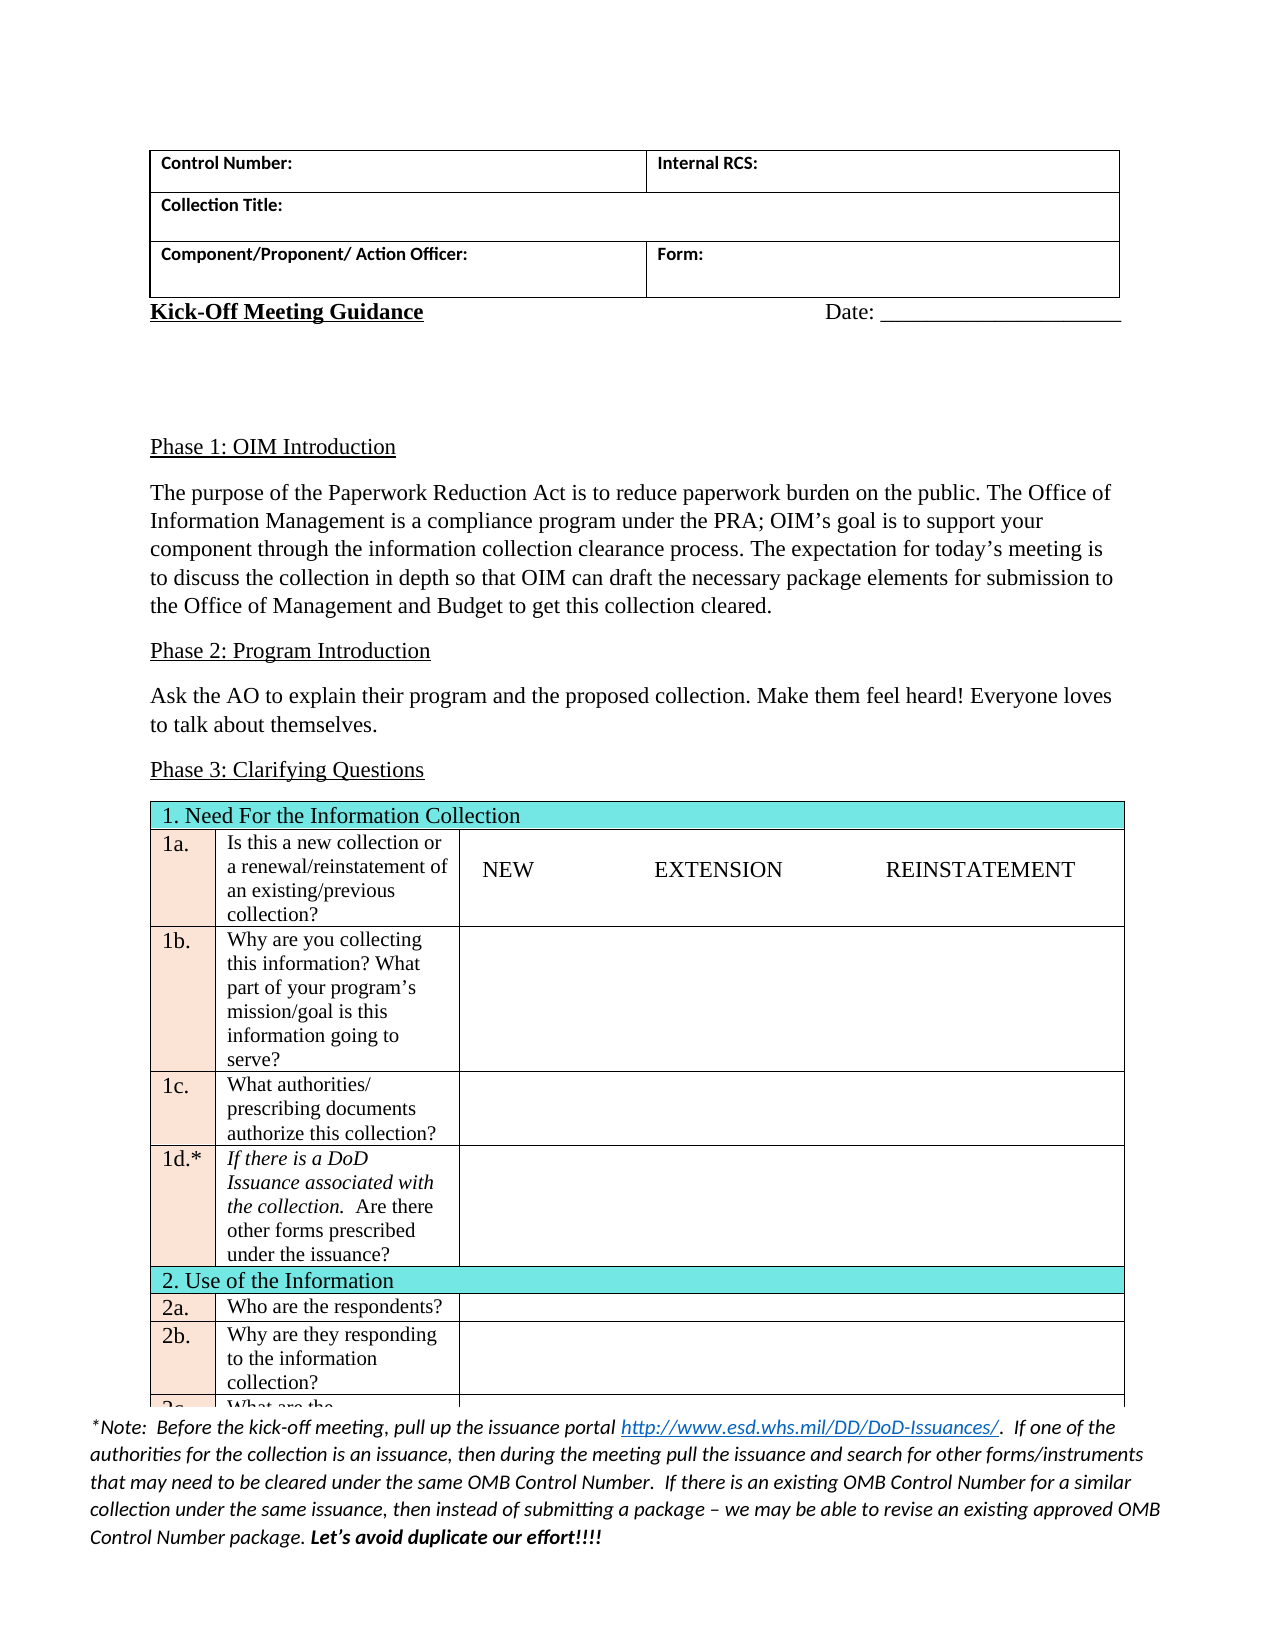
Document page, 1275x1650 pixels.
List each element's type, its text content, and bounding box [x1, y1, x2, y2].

table_cell Collection Title: [151, 193, 1119, 241]
text Phase 2: Program Introduction [150, 637, 1125, 664]
table_cell 1c. [151, 1072, 215, 1144]
text Phase 3: Clarifying Questions [150, 756, 1125, 782]
table_cell If there is a DoD Issuance associated with the collection. Are there other forms prescribed under the issuance? [216, 1146, 459, 1266]
table_cell NEW EXTENSION REINSTATEMENT [460, 830, 1124, 926]
table_cell Is this a new collection or a renewal/reinstatement of an existing/previous collection? [216, 830, 459, 926]
table_cell 2. Use of the Information [151, 1267, 1124, 1293]
text Kick-Off Meeting Guidance Date: _____________________ [150, 298, 1125, 324]
table_header Control Number: [151, 151, 646, 192]
table_cell 1b. [151, 927, 215, 1071]
table_cell Component/Proponent/ Action Officer: [151, 242, 646, 297]
table_header Internal RCS: [647, 151, 1119, 192]
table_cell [216, 1395, 459, 1406]
table_cell Who are the respondents? [216, 1294, 459, 1321]
text Phase 1: OIM Introduction [150, 433, 1125, 460]
table_cell [460, 1146, 1124, 1266]
table_header 1. Need For the Information Collection [151, 802, 1124, 828]
table_cell [460, 927, 1124, 1071]
text Ask the AO to explain their program and the proposed collection. Make them feel heard! Everyone loves to talk about themselves. [150, 682, 1125, 737]
table_cell [460, 1395, 1124, 1406]
table_cell Why are you collecting this information? What part of your program’s mission/goal is this information going to serve? [216, 927, 459, 1071]
table_cell 2a. [151, 1294, 215, 1321]
table_cell 1a. [151, 830, 215, 926]
table_cell Why are they responding to the information collection? [216, 1322, 459, 1394]
table_cell [460, 1072, 1124, 1144]
table_cell [460, 1322, 1124, 1394]
table_cell [460, 1294, 1124, 1321]
table_cell 2b. [151, 1322, 215, 1394]
text The purpose of the Paperwork Reduction Act is to reduce paperwork burden on the public. The Office of Information Management is a compliance program under the PRA; OIM’s goal is to support your component through the information collection clearance process. The expectation for today’s meeting is to discuss the collection in depth so that OIM can draft the necessary package elements for submission to the Office of Management and Budget to get this collection cleared. [150, 478, 1125, 619]
table_cell Form: [647, 242, 1119, 297]
table_cell What authorities/ prescribing documents authorize this collection? [216, 1072, 459, 1144]
table_cell 1d.* [151, 1146, 215, 1266]
